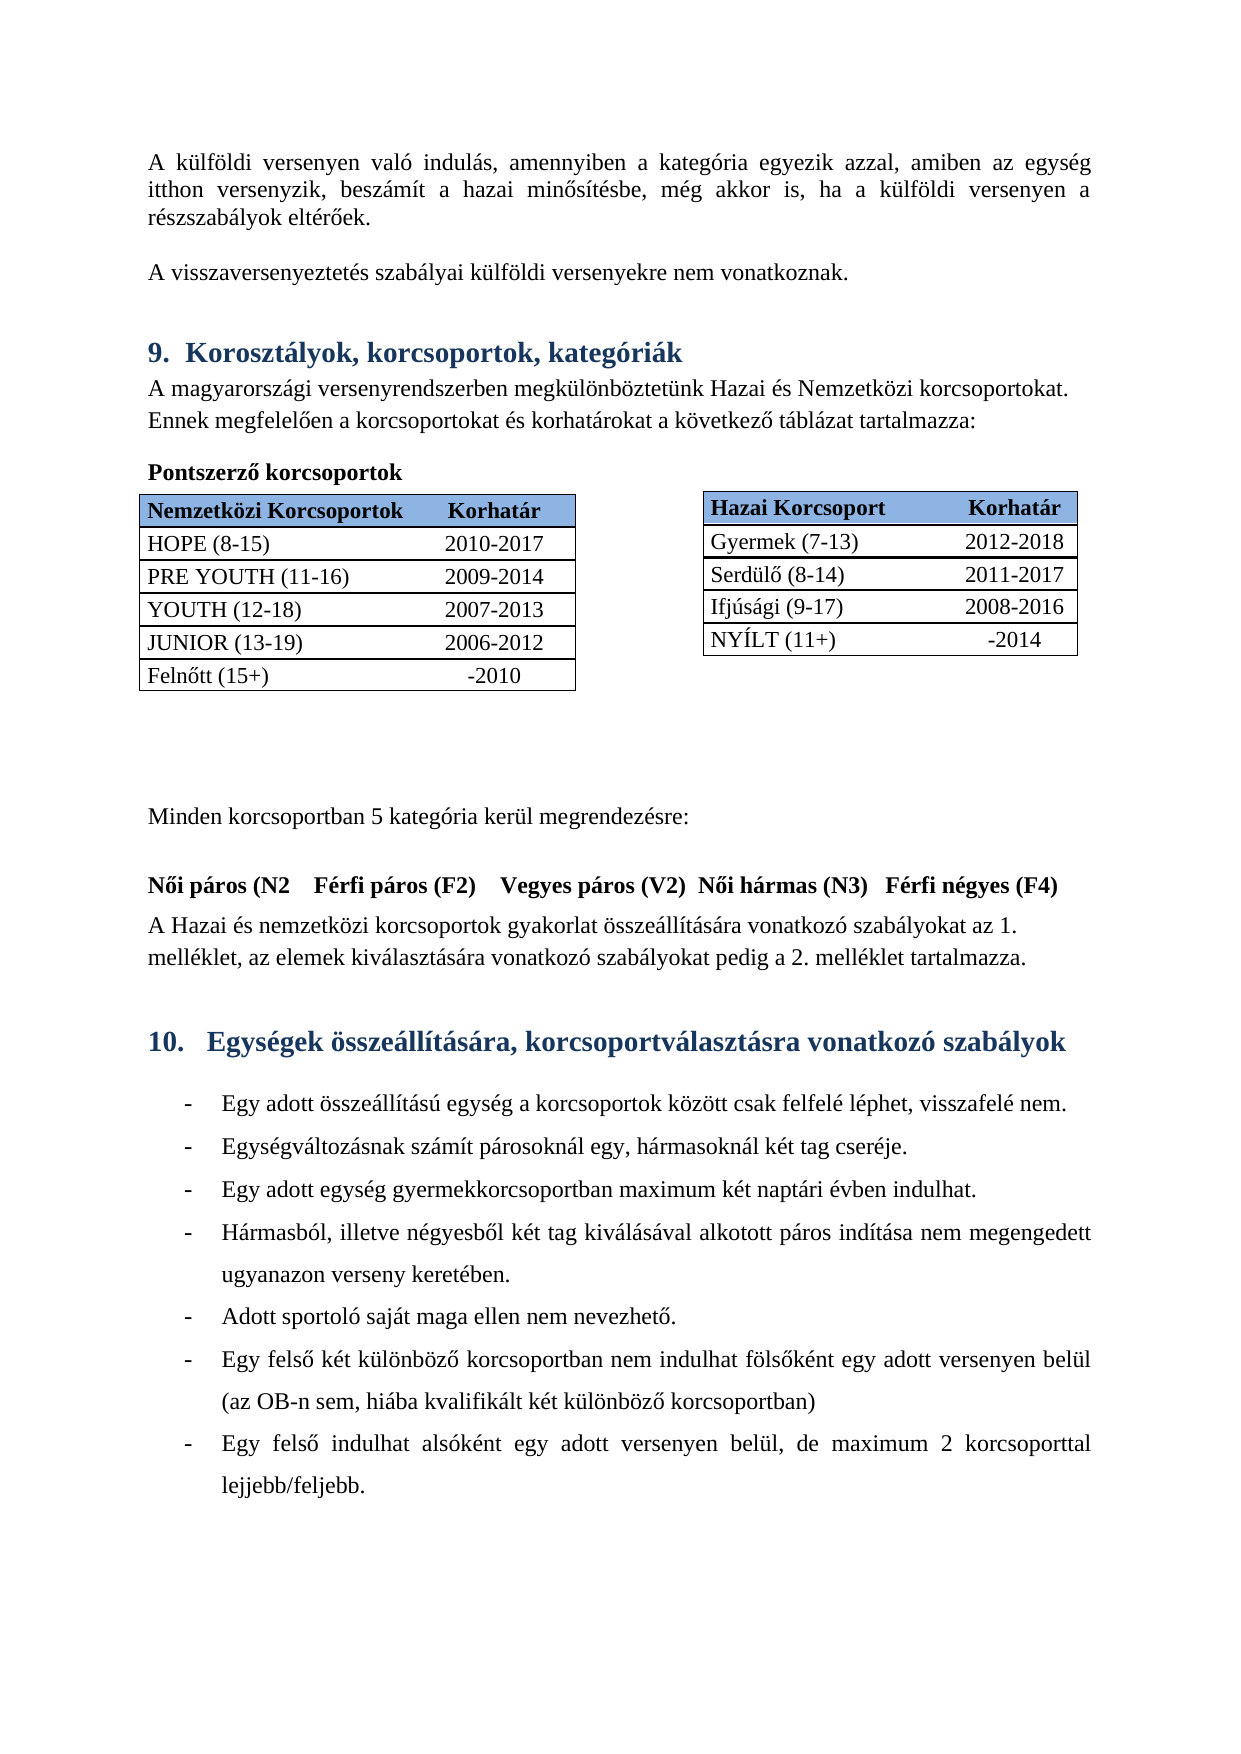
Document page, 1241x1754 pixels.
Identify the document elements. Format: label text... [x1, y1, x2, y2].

text A külföldi versenyen való indulás, amennyiben a kategória egyezik azzal, amiben az egység itthon versenyzik, beszámít a hazai minősítésbe, még akkor is, ha a külföldi versenyen a részszabályok eltérőek. [148, 148, 1093, 230]
text A Hazai és nemzetközi korcsoportok gyakorlat összeállítására vonatkozó szabályokat az 1. melléklet, az elemek kiválasztására vonatkozó szabályokat pedig a 2. melléklet tartalmazza. [148, 911, 1093, 970]
text Pontszerző korcsoportok [148, 458, 1093, 486]
list Egy felső indulhat alsóként egy adott versenyen belül, de maximum 2 korcsoporttal lejjebb/feljebb. [184, 1428, 1093, 1498]
list Egy adott egység gyermekkorcsoportban maximum két naptári évben indulhat. [184, 1174, 1093, 1203]
table_cell Ifjúsági (9-17) [704, 591, 951, 622]
subtitle Korosztályok, korcsoportok, kategóriák [148, 336, 1093, 369]
table_cell JUNIOR (13-19) [140, 627, 413, 657]
list Egységváltozásnak számít párosoknál egy, hármasoknál két tag cseréje. [184, 1131, 1093, 1160]
table_cell 2007-2013 [413, 594, 575, 625]
table_header Nemzetközi Korcsoportok [140, 495, 413, 526]
table_cell 2008-2016 [951, 591, 1077, 622]
table_cell 2006-2012 [413, 627, 575, 657]
table_cell YOUTH (12-18) [140, 594, 413, 625]
subtitle Egységek összeállítására, korcsoportválasztásra vonatkozó szabályok [148, 1024, 1093, 1058]
table_cell -2014 [951, 624, 1077, 655]
table_cell Felnőtt (15+) [140, 660, 413, 690]
text A visszaversenyeztetés szabályai külföldi versenyekre nem vonatkoznak. [148, 258, 1093, 286]
table_header Korhatár [413, 495, 575, 526]
text Minden korcsoportban 5 kategória kerül megrendezésre: [148, 802, 1093, 858]
table_cell NYÍLT (11+) [704, 624, 951, 655]
list Egy felső két különböző korcsoportban nem indulhat fölsőként egy adott versenyen belül (az OB-n sem, hiába kvalifikált két különböző korcsoportban) [184, 1344, 1093, 1414]
table_cell 2009-2014 [413, 561, 575, 592]
table_cell -2010 [413, 660, 575, 690]
table_cell 2012-2018 [951, 526, 1077, 556]
text Női páros (N2 Férfi páros (F2) Vegyes páros (V2) Női hármas (N3) Férfi négyes (F4) [148, 871, 1093, 898]
list Egy adott összeállítású egység a korcsoportok között csak felfelé léphet, visszafelé nem. [184, 1088, 1093, 1117]
list Hármasból, illetve négyesből két tag kiválásával alkotott páros indítása nem megengedett ugyanazon verseny keretében. [184, 1217, 1093, 1287]
table_cell Serdülő (8-14) [704, 559, 951, 589]
list Adott sportoló saját maga ellen nem nevezhető. [184, 1301, 1093, 1330]
table_cell PRE YOUTH (11-16) [140, 561, 413, 592]
text A magyarországi versenyrendszerben megkülönböztetünk Hazai és Nemzetközi korcsoportokat. Ennek megfelelően a korcsoportokat és korhatárokat a következő táblázat tartalmazza: [148, 374, 1093, 433]
table_header Korhatár [951, 492, 1077, 523]
table_cell 2011-2017 [951, 559, 1077, 589]
table_cell 2010-2017 [413, 528, 575, 559]
table_cell HOPE (8-15) [140, 528, 413, 559]
table_cell Gyermek (7-13) [704, 526, 951, 556]
table_header Hazai Korcsoport [704, 492, 951, 523]
